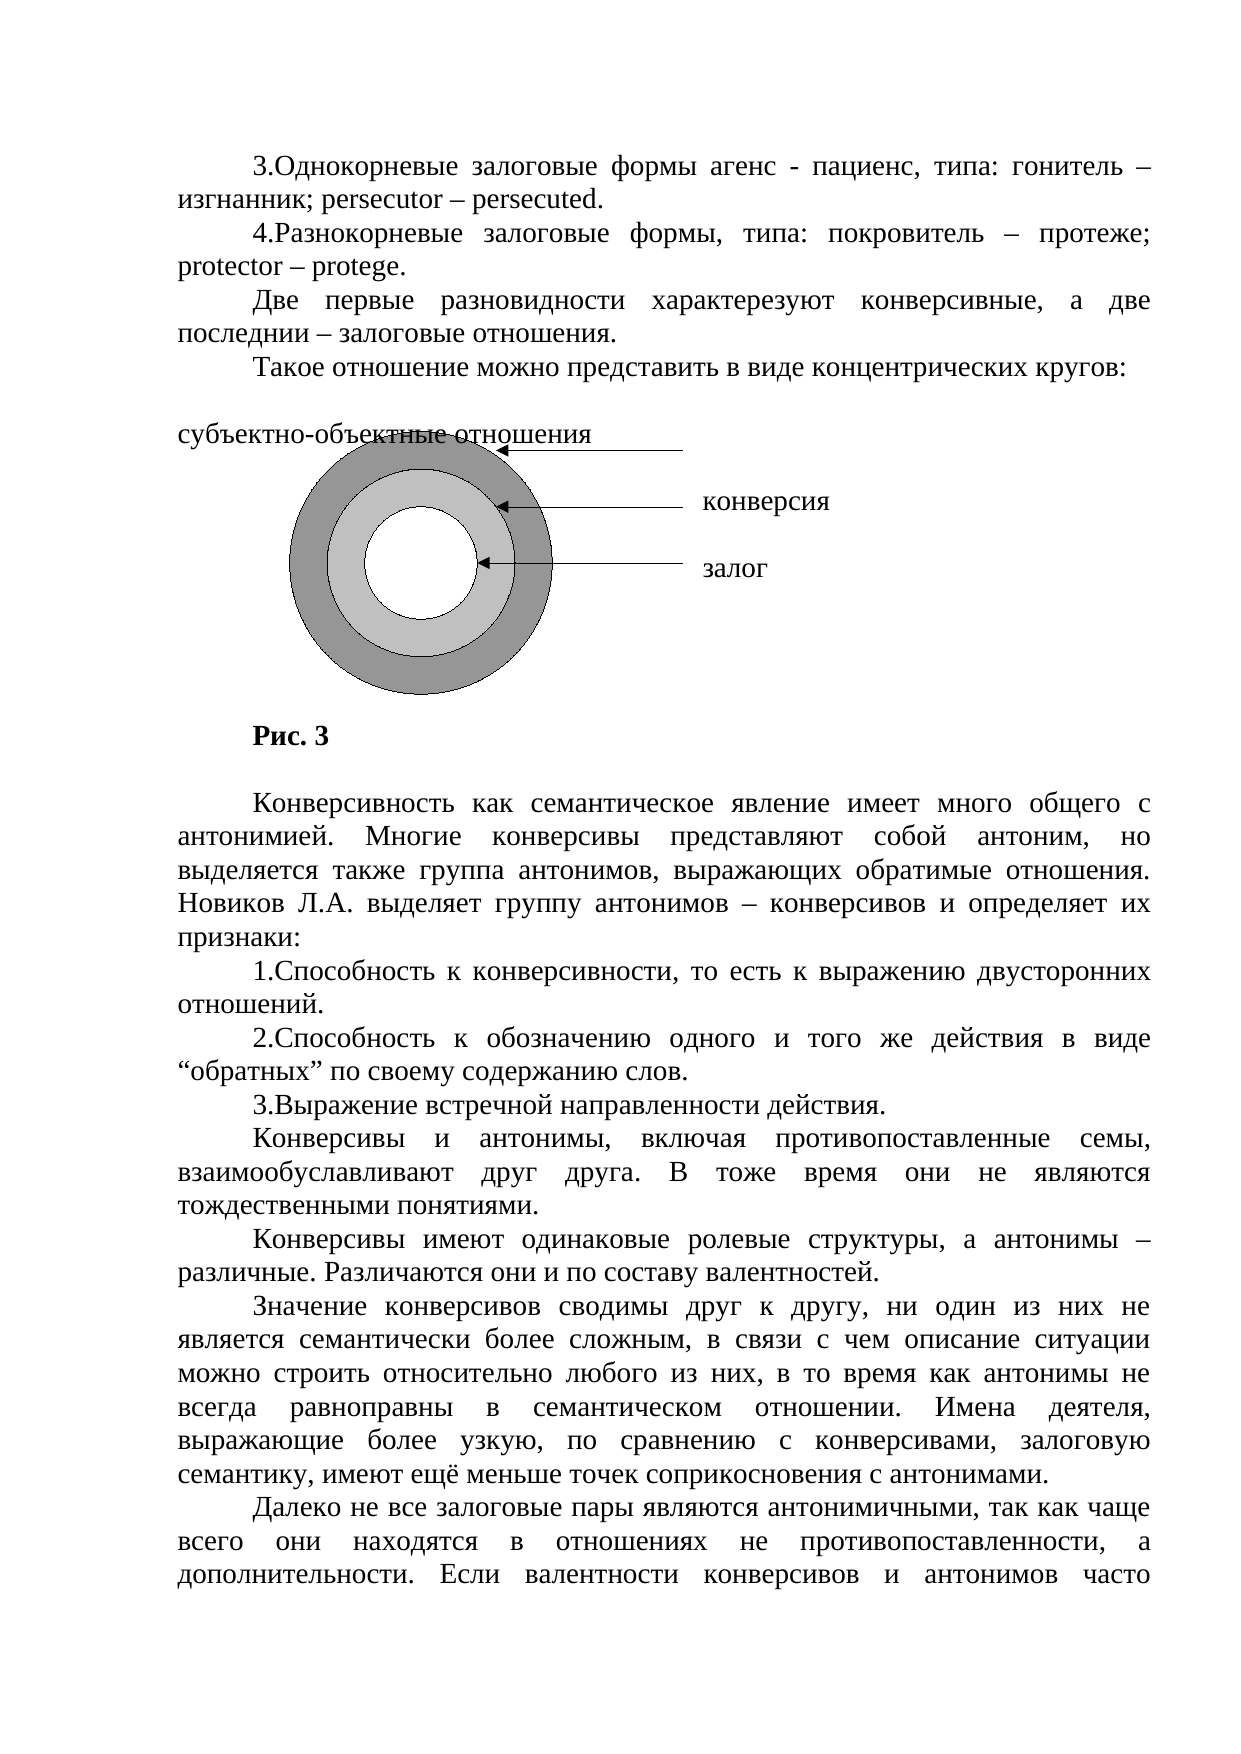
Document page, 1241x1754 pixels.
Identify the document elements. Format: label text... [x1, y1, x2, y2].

subtitle Рис. 3 [177, 718, 1152, 751]
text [177, 1489, 1152, 1590]
text 3.Однокорневые залоговые формы агенс - пациенс, типа: гонитель – изгнанник; persecutor – persecuted. [177, 148, 1152, 215]
text 1.Способность к конверсивности, то есть к выражению двусторонних отношений. [177, 953, 1152, 1020]
text Конверсивы и антонимы, включая противопоставленные семы, взаимообуславливают друг друга. В тоже время они не являются тождественными понятиями. [177, 1120, 1152, 1221]
text Конверсивность как семантическое явление имеет много общего с антонимией. Многие конверсивы представляют собой антоним, но выделяется также группа антонимов, выражающих обратимые отношения. Новиков Л.А. выделяет группу антонимов – конверсивов и определяет их признаки: [177, 785, 1152, 953]
text залог [177, 550, 1152, 584]
text Такое отношение можно представить в виде концентрических кругов: [177, 349, 1152, 382]
text Значение конверсивов сводимы друг к другу, ни один из них не является семантически более сложным, в связи с чем описание ситуации можно строить относительно любого из них, в то время как антонимы не всегда равноправны в семантическом отношении. Имена деятеля, выражающие более узкую, по сравнению с конверсивами, залоговую семантику, имеют ещё меньше точек соприкосновения с антонимами. [177, 1288, 1152, 1489]
text субъектно-объектные отношения [177, 416, 1152, 449]
text 2.Способность к обозначению одного и того же действия в виде “обратных” по своему содержанию слов. [177, 1020, 1152, 1087]
text конверсия [177, 483, 1152, 517]
text 4.Разнокорневые залоговые формы, типа: покровитель – протеже; protector – protege. [177, 215, 1152, 282]
text Две первые разновидности характерезуют конверсивные, а две последнии – залоговые отношения. [177, 282, 1152, 349]
text Конверсивы имеют одинаковые ролевые структуры, а антонимы – различные. Различаются они и по составу валентностей. [177, 1221, 1152, 1288]
text 3.Выражение встречной направленности действия. [177, 1087, 1152, 1120]
